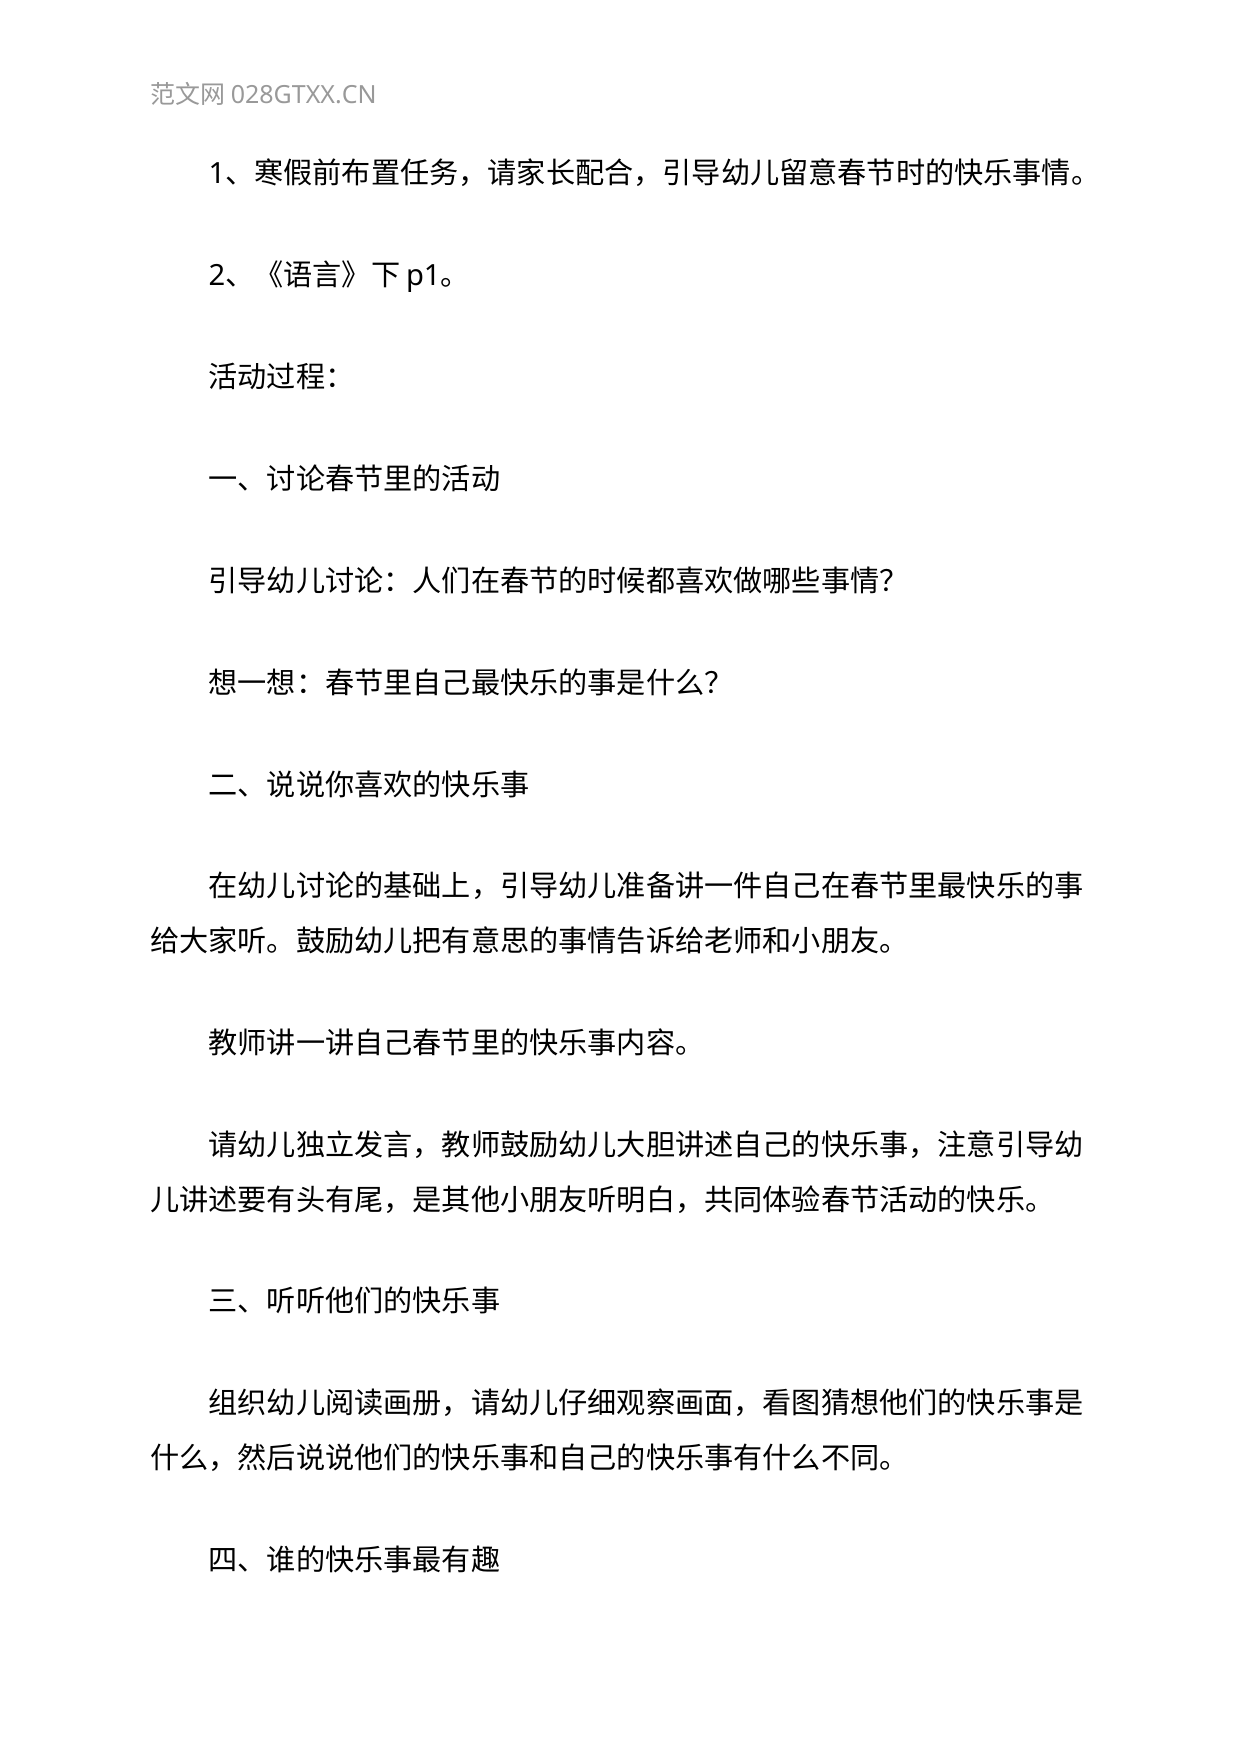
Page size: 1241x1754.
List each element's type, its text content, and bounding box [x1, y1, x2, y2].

text 三、听听他们的快乐事 [150, 1278, 1090, 1320]
text 想一想：春节里自己最快乐的事是什么？ [150, 659, 1090, 702]
text 四、谁的快乐事最有趣 [150, 1536, 1090, 1579]
text 1、寒假前布置任务，请家长配合，引导幼儿留意春节时的快乐事情。 [150, 150, 1090, 192]
text 引导幼儿讨论：人们在春节的时候都喜欢做哪些事情？ [150, 557, 1090, 600]
text 组织幼儿阅读画册，请幼儿仔细观察画面，看图猜想他们的快乐事是什么，然后说说他们的快乐事和自己的快乐事有什么不同。 [150, 1380, 1090, 1477]
text 一、讨论春节里的活动 [150, 456, 1090, 498]
text 请幼儿独立发言，教师鼓励幼儿大胆讲述自己的快乐事，注意引导幼儿讲述要有头有尾，是其他小朋友听明白，共同体验春节活动的快乐。 [150, 1121, 1090, 1218]
text 活动过程： [150, 354, 1090, 396]
text 2、《语言》下p1。 [150, 252, 1090, 294]
text 教师讲一讲自己春节里的快乐事内容。 [150, 1019, 1090, 1062]
text 二、说说你喜欢的快乐事 [150, 761, 1090, 803]
text 在幼儿讨论的基础上，引导幼儿准备讲一件自己在春节里最快乐的事给大家听。鼓励幼儿把有意思的事情告诉给老师和小朋友。 [150, 863, 1090, 960]
